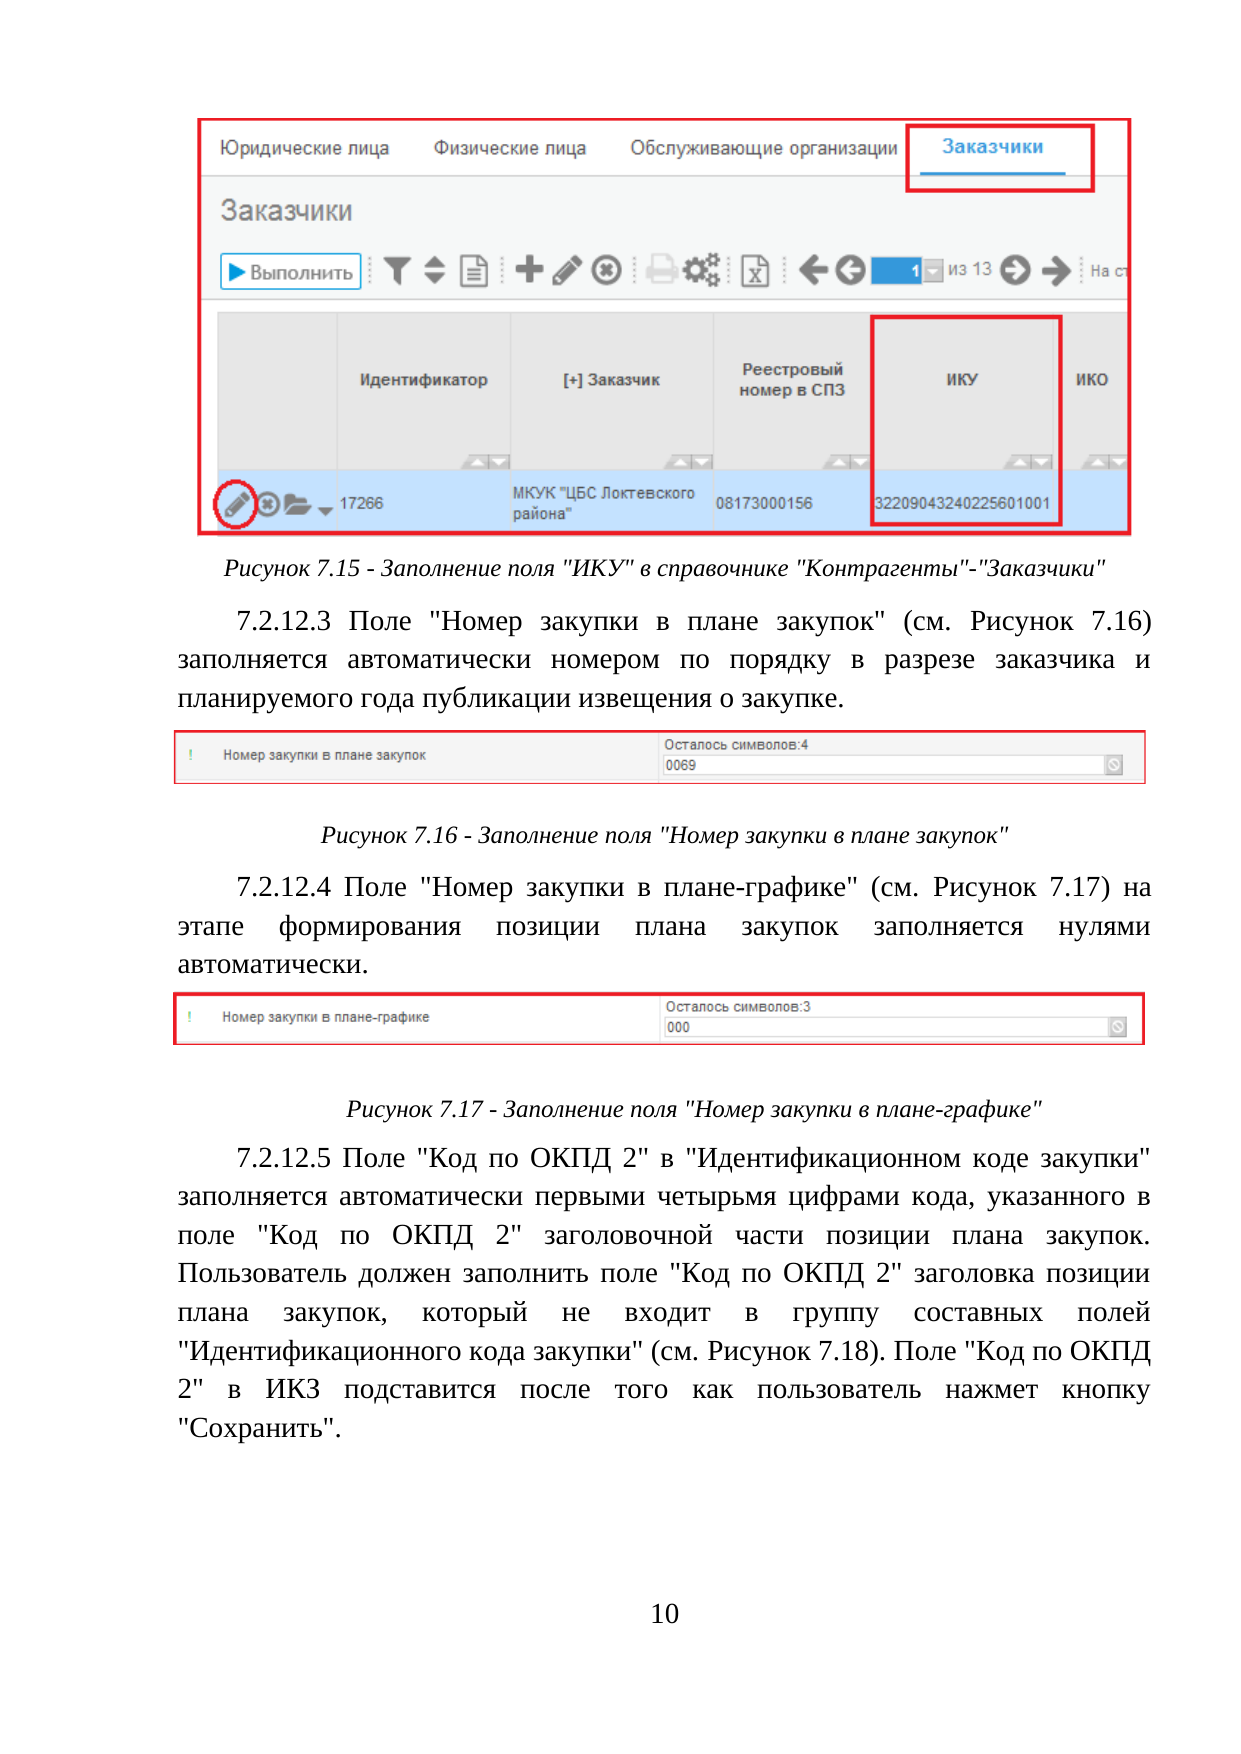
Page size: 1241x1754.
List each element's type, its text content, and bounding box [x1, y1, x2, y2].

picture [173, 730, 1145, 783]
text Рисунок 7.15 - Заполнение поля "ИКУ" в справочнике "Контрагенты"-"Заказчики" [177, 553, 1152, 582]
picture [197, 118, 1132, 537]
picture [173, 991, 1144, 1044]
